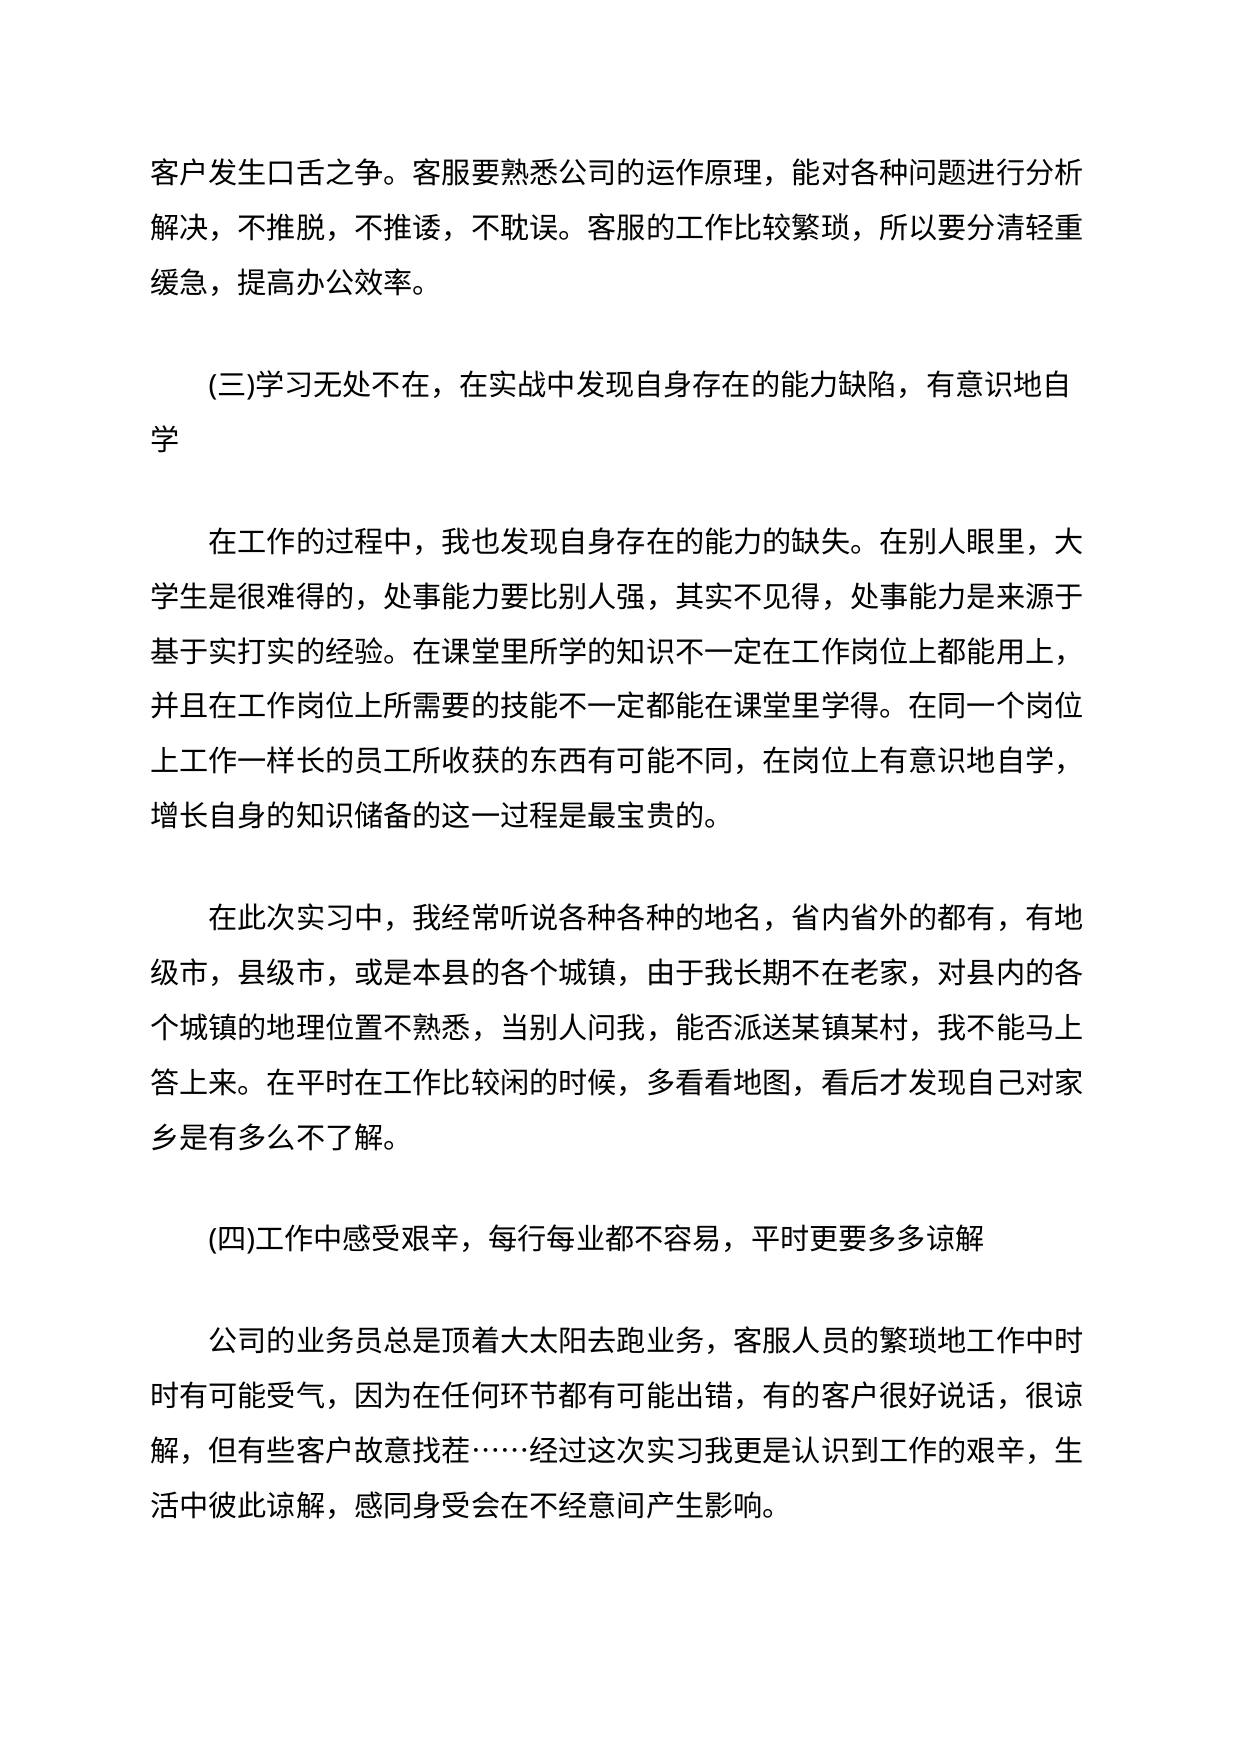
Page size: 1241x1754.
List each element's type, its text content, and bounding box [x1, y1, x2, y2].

text 在工作的过程中，我也发现自身存在的能力的缺失。在别人眼里，大学生是很难得的，处事能力要比别人强，其实不见得，处事能力是来源于基于实打实的经验。在课堂里所学的知识不一定在工作岗位上都能用上，并且在工作岗位上所需要的技能不一定都能在课堂里学得。在同一个岗位上工作一样长的员工所收获的东西有可能不同，在岗位上有意识地自学，增长自身的知识储备的这一过程是最宝贵的。 [150, 518, 1090, 835]
text (四)工作中感受艰辛，每行每业都不容易，平时更要多多谅解 [150, 1216, 1090, 1258]
text (三)学习无处不在，在实战中发现自身存在的能力缺陷，有意识地自学 [150, 362, 1090, 459]
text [150, 150, 1090, 302]
text 公司的业务员总是顶着大太阳去跑业务，客服人员的繁琐地工作中时时有可能受气，因为在任何环节都有可能出错，有的客户很好说话，很谅解，但有些客户故意找茬……经过这次实习我更是认识到工作的艰辛，生活中彼此谅解，感同身受会在不经意间产生影响。 [150, 1318, 1090, 1525]
text 在此次实习中，我经常听说各种各种的地名，省内省外的都有，有地级市，县级市，或是本县的各个城镇，由于我长期不在老家，对县内的各个城镇的地理位置不熟悉，当别人问我，能否派送某镇某村，我不能马上答上来。在平时在工作比较闲的时候，多看看地图，看后才发现自己对家乡是有多么不了解。 [150, 894, 1090, 1156]
